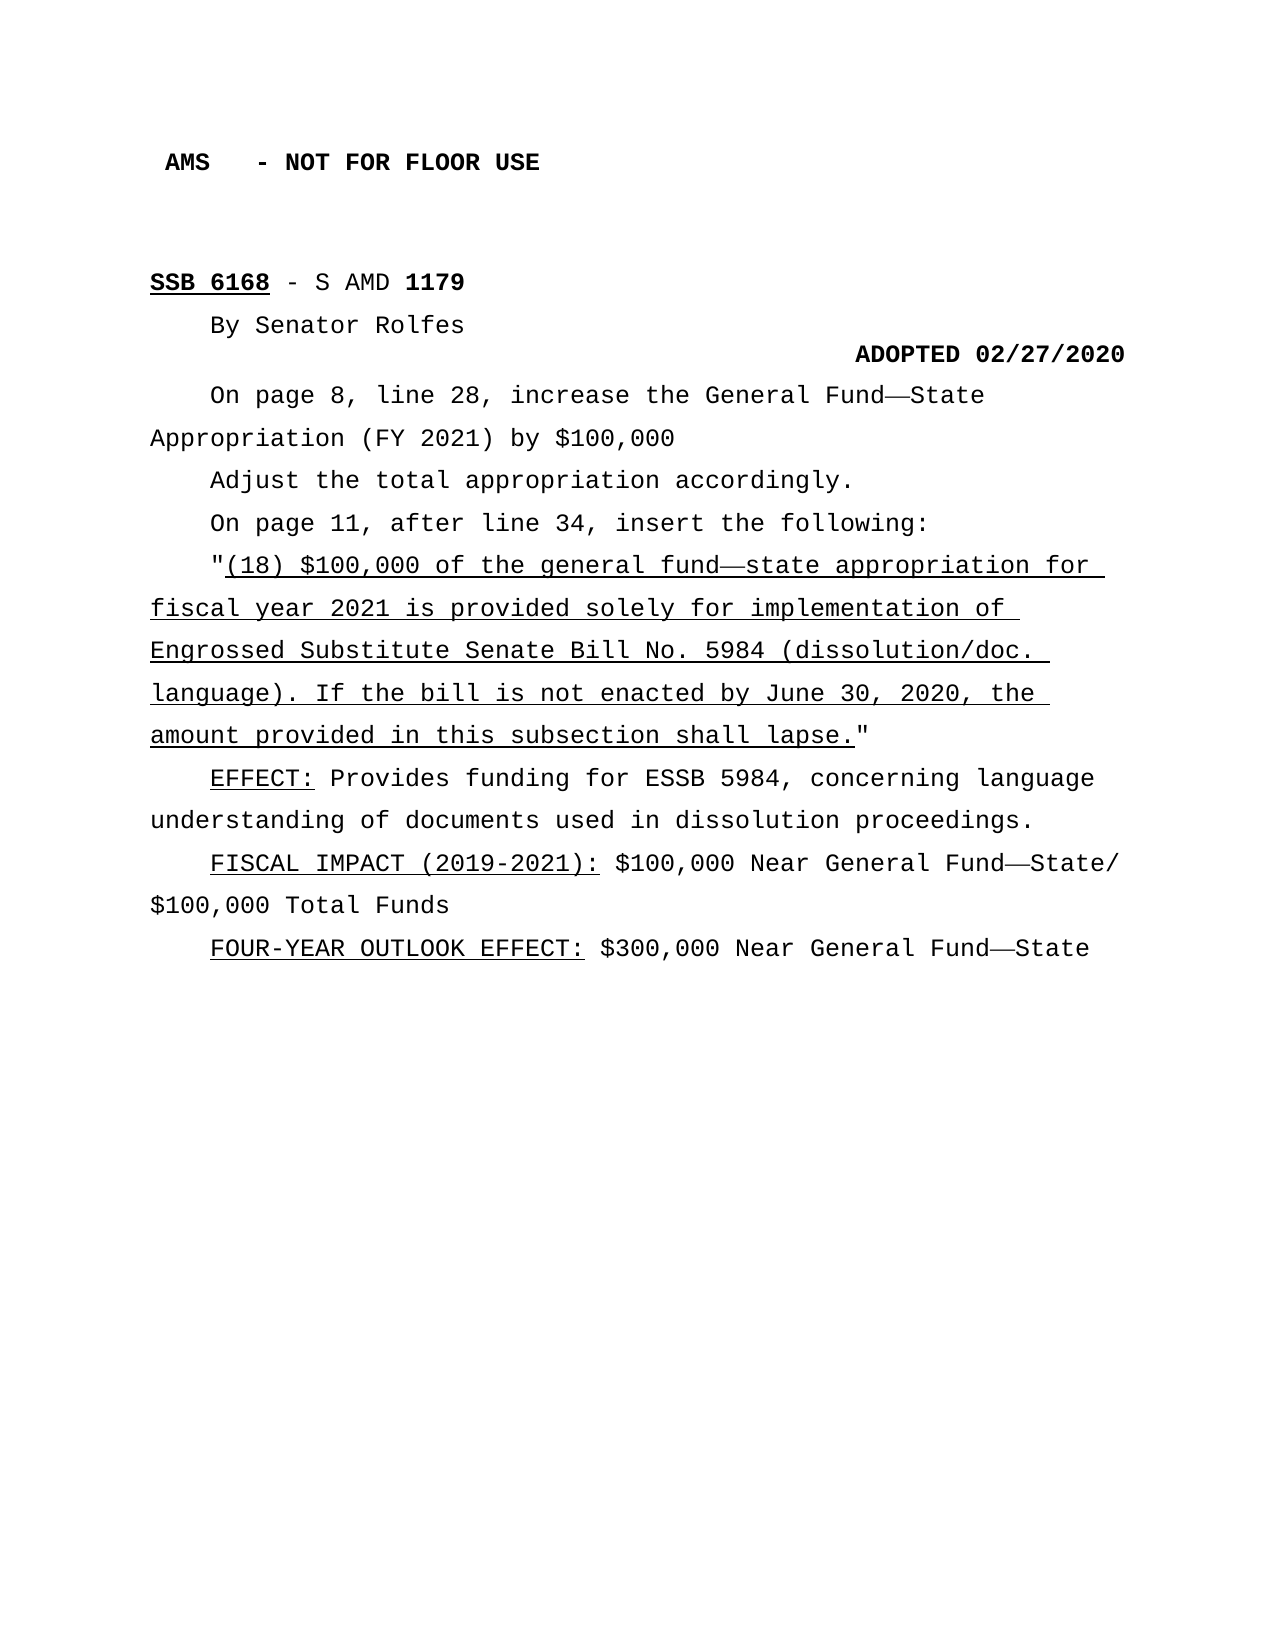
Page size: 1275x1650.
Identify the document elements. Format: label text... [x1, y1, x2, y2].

text By Senator Rolfes [150, 299, 1125, 342]
text AMS - NOT FOR FLOOR USE [150, 150, 1125, 178]
text EFFECT: Provides funding for ESSB 5984, concerning language understanding of documents used in dissolution proceedings. [150, 752, 1125, 837]
text On page 8, line 28, increase the General Fund—State Appropriation (FY 2021) by $100,000 [150, 370, 1125, 455]
text ADOPTED 02/27/2020 [150, 342, 1125, 370]
text FISCAL IMPACT (2019-2021): $100,000 Near General Fund—State/ $100,000 Total Funds [150, 837, 1125, 922]
text FOUR-YEAR OUTLOOK EFFECT: $300,000 Near General Fund—State [150, 922, 1125, 965]
text SSB 6168 - S AMD 1179 [150, 257, 1125, 299]
text "(18) $100,000 of the general fund—state appropriation for fiscal year 2021 is provided solely for implementation of Engrossed Substitute Senate Bill No. 5984 (dissolution/doc. language). If the bill is not enacted by June 30, 2020, the amount provided in this subsection shall lapse." [150, 540, 1125, 752]
text Adjust the total appropriation accordingly. [150, 455, 1125, 497]
text On page 11, after line 34, insert the following: [150, 497, 1125, 540]
